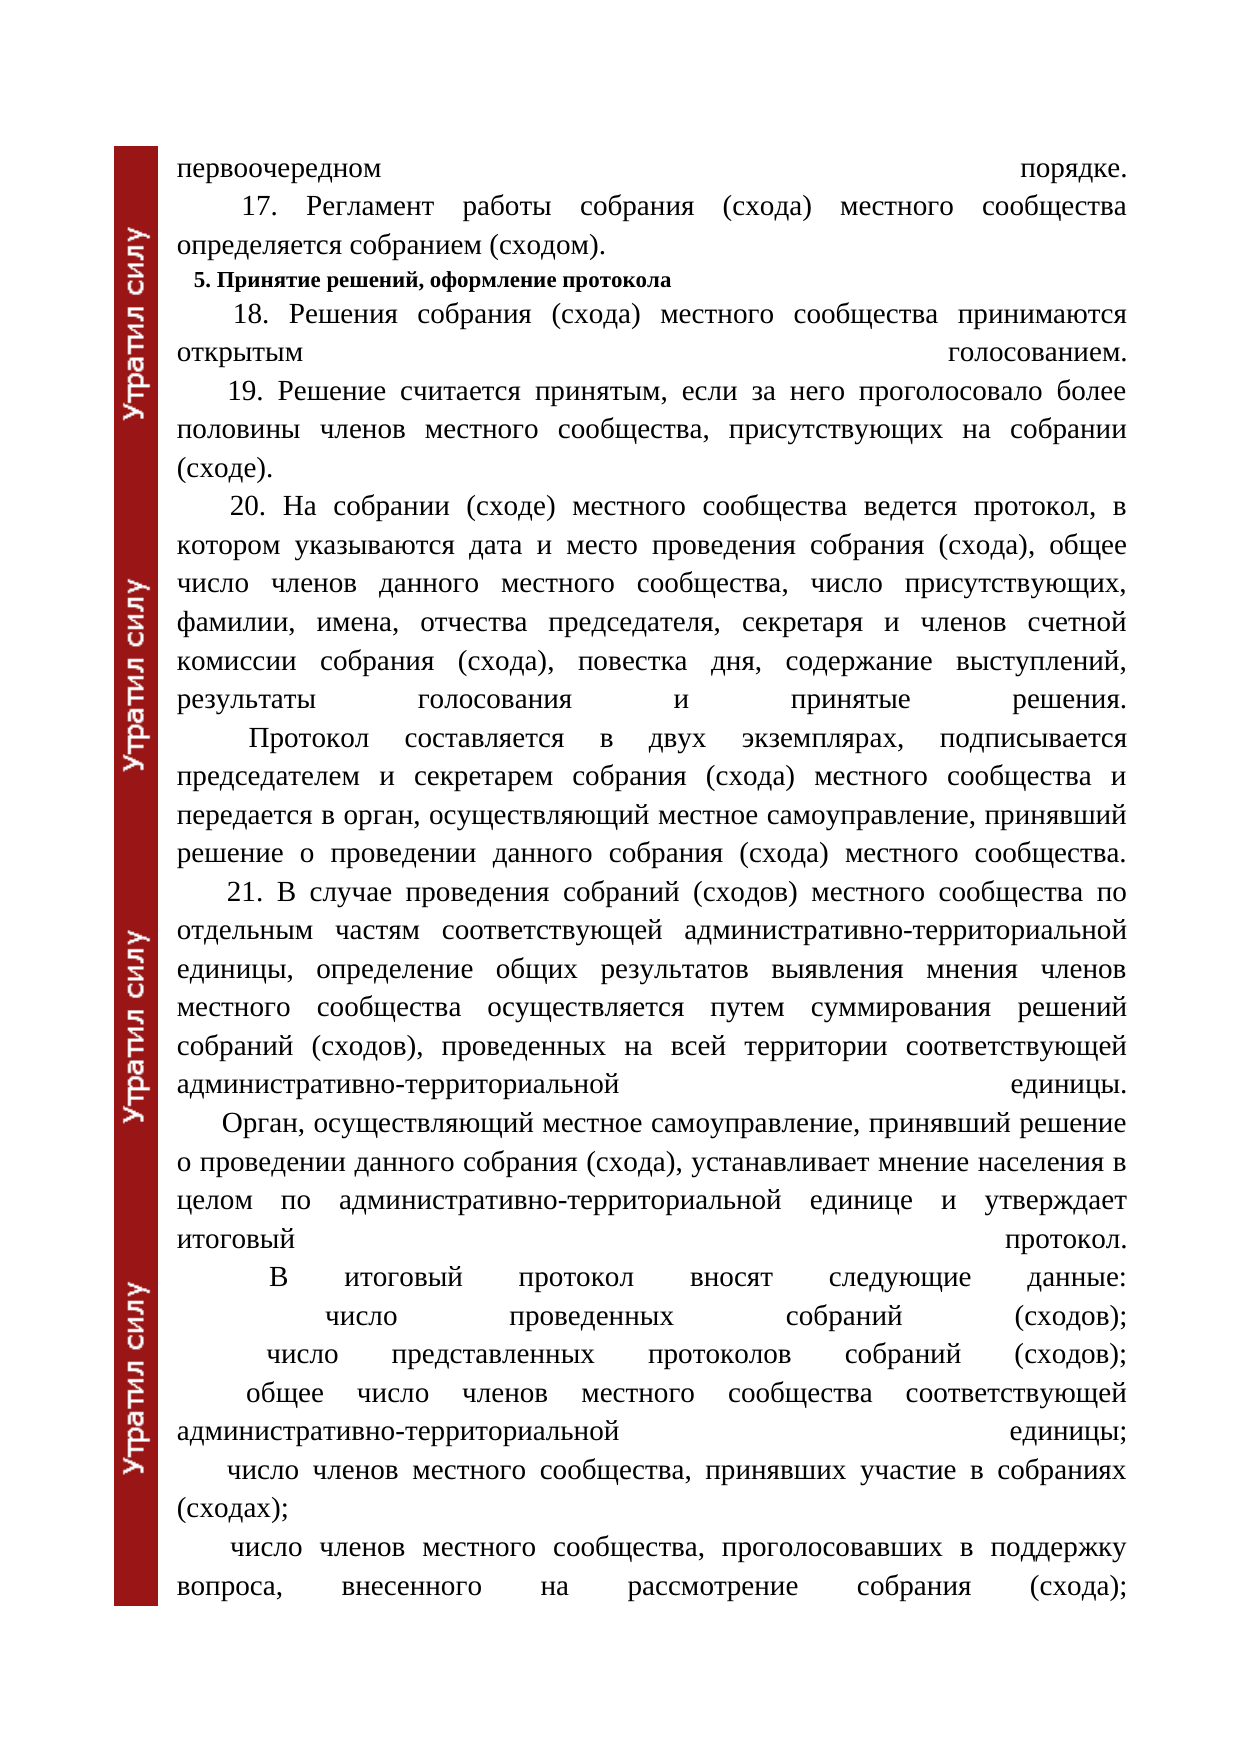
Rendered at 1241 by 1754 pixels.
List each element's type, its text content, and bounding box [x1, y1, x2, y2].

picture [114, 261, 158, 266]
text 5. Принятие решений, оформление протокола [112, 266, 1128, 292]
picture [114, 1601, 158, 1606]
picture [114, 146, 158, 150]
picture [114, 292, 158, 296]
